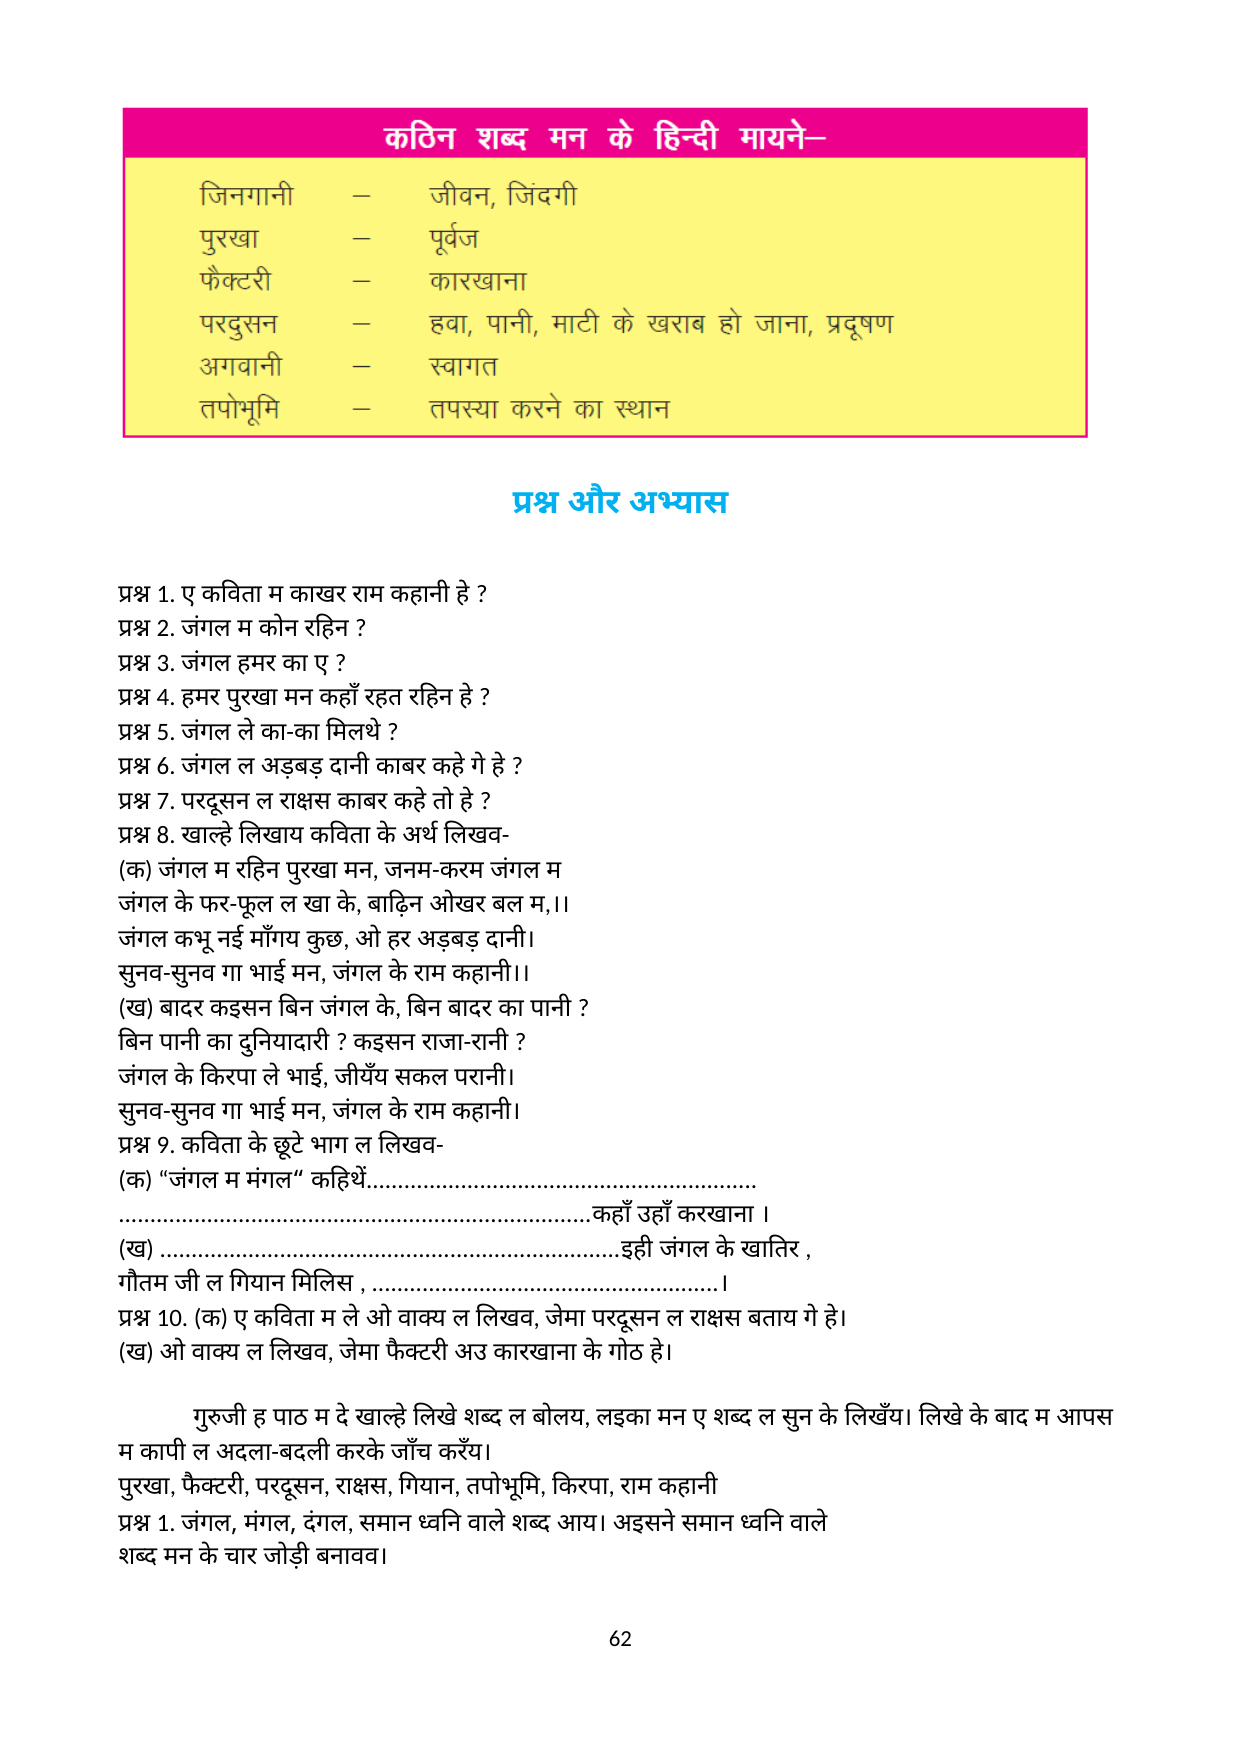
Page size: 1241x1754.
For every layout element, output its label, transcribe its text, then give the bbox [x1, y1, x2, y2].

text (क) “जंगल म मंगल“ कहिथें.............................................................. [118, 1164, 1122, 1199]
text प्रश्न 4. हमर पुरखा मन कहाँ रहत रहिन हे ? [118, 681, 1122, 716]
text (क) जंगल म रहिन पुरखा मन, जनम-करम जंगल म [118, 854, 1122, 888]
text प्रश्न 8. खाल्हे लिखाय कविता के अर्थ लिखव- [118, 819, 1122, 854]
text प्रश्न 3. जंगल हमर का ए ? [118, 647, 1122, 681]
text गुरुजी ह पाठ म दे खाल्हे लिखे शब्द ल बोलय, लइका मन ए शब्द ल सुन के लिखँय। लिखे के बाद म आपस म कापी ल अदला-बदली करके जाँच करँय। [118, 1402, 1122, 1471]
text (ख) .........................................................................इही जंगल के खातिर , [118, 1233, 1122, 1268]
text प्रश्न 1. ए कविता म काखर राम कहानी हे ? [118, 578, 1122, 612]
text बिन पानी का दुनियादारी ? कइसन राजा-रानी ? [118, 1026, 1122, 1061]
text प्रश्न 10. (क) ए कविता म ले ओ वाक्य ल लिखव, जेमा परदूसन ल राक्षस बताय गे हे। [118, 1302, 1122, 1337]
text (ख) बादर कइसन बिन जंगल के, बिन बादर का पानी ? [118, 992, 1122, 1026]
text गौतम जी ल गियान मिलिस , .......................................................। [118, 1268, 1122, 1302]
text प्रश्न और अभ्यास [118, 484, 1122, 527]
text (ख) ओ वाक्य ल लिखव, जेमा फैक्टरी अउ कारखाना के गोठ हे। [118, 1337, 1122, 1371]
text जंगल के फर-फूल ल खा के, बाढ़िन ओखर बल म,।। [118, 888, 1122, 923]
text पुरखा, फैक्टरी, परदूसन, राक्षस, गियान, तपोभूमि, किरपा, राम कहानी [118, 1471, 1122, 1505]
text सुनव-सुनव गा भाई मन, जंगल के राम कहानी।। [118, 957, 1122, 992]
text सुनव-सुनव गा भाई मन, जंगल के राम कहानी। [118, 1095, 1122, 1130]
text प्रश्न 7. परदूसन ल राक्षस काबर कहे तो हे ? [118, 785, 1122, 819]
text प्रश्न 1. जंगल, मंगल, दंगल, समान ध्वनि वाले शब्द आय। अइसने समान ध्वनि वाले [118, 1505, 1122, 1542]
text शब्द मन के चार जोड़ी बनावव। [118, 1542, 1122, 1574]
text प्रश्न 9. कविता के छूटे भाग ल लिखव- [118, 1130, 1122, 1164]
text जंगल कभू नई माँगय कुछ, ओ हर अड़बड़ दानी। [118, 923, 1122, 957]
text प्रश्न 6. जंगल ल अड़बड़ दानी काबर कहे गे हे ? [118, 750, 1122, 785]
picture [118, 103, 1094, 444]
text प्रश्न 5. जंगल ले का-का मिलथे ? [118, 716, 1122, 750]
text प्रश्न 2. जंगल म कोन रहिन ? [118, 612, 1122, 647]
text जंगल के किरपा ले भाई, जीयँय सकल परानी। [118, 1061, 1122, 1095]
text ...........................................................................कहाँ उहाँ करखाना । [118, 1199, 1122, 1233]
